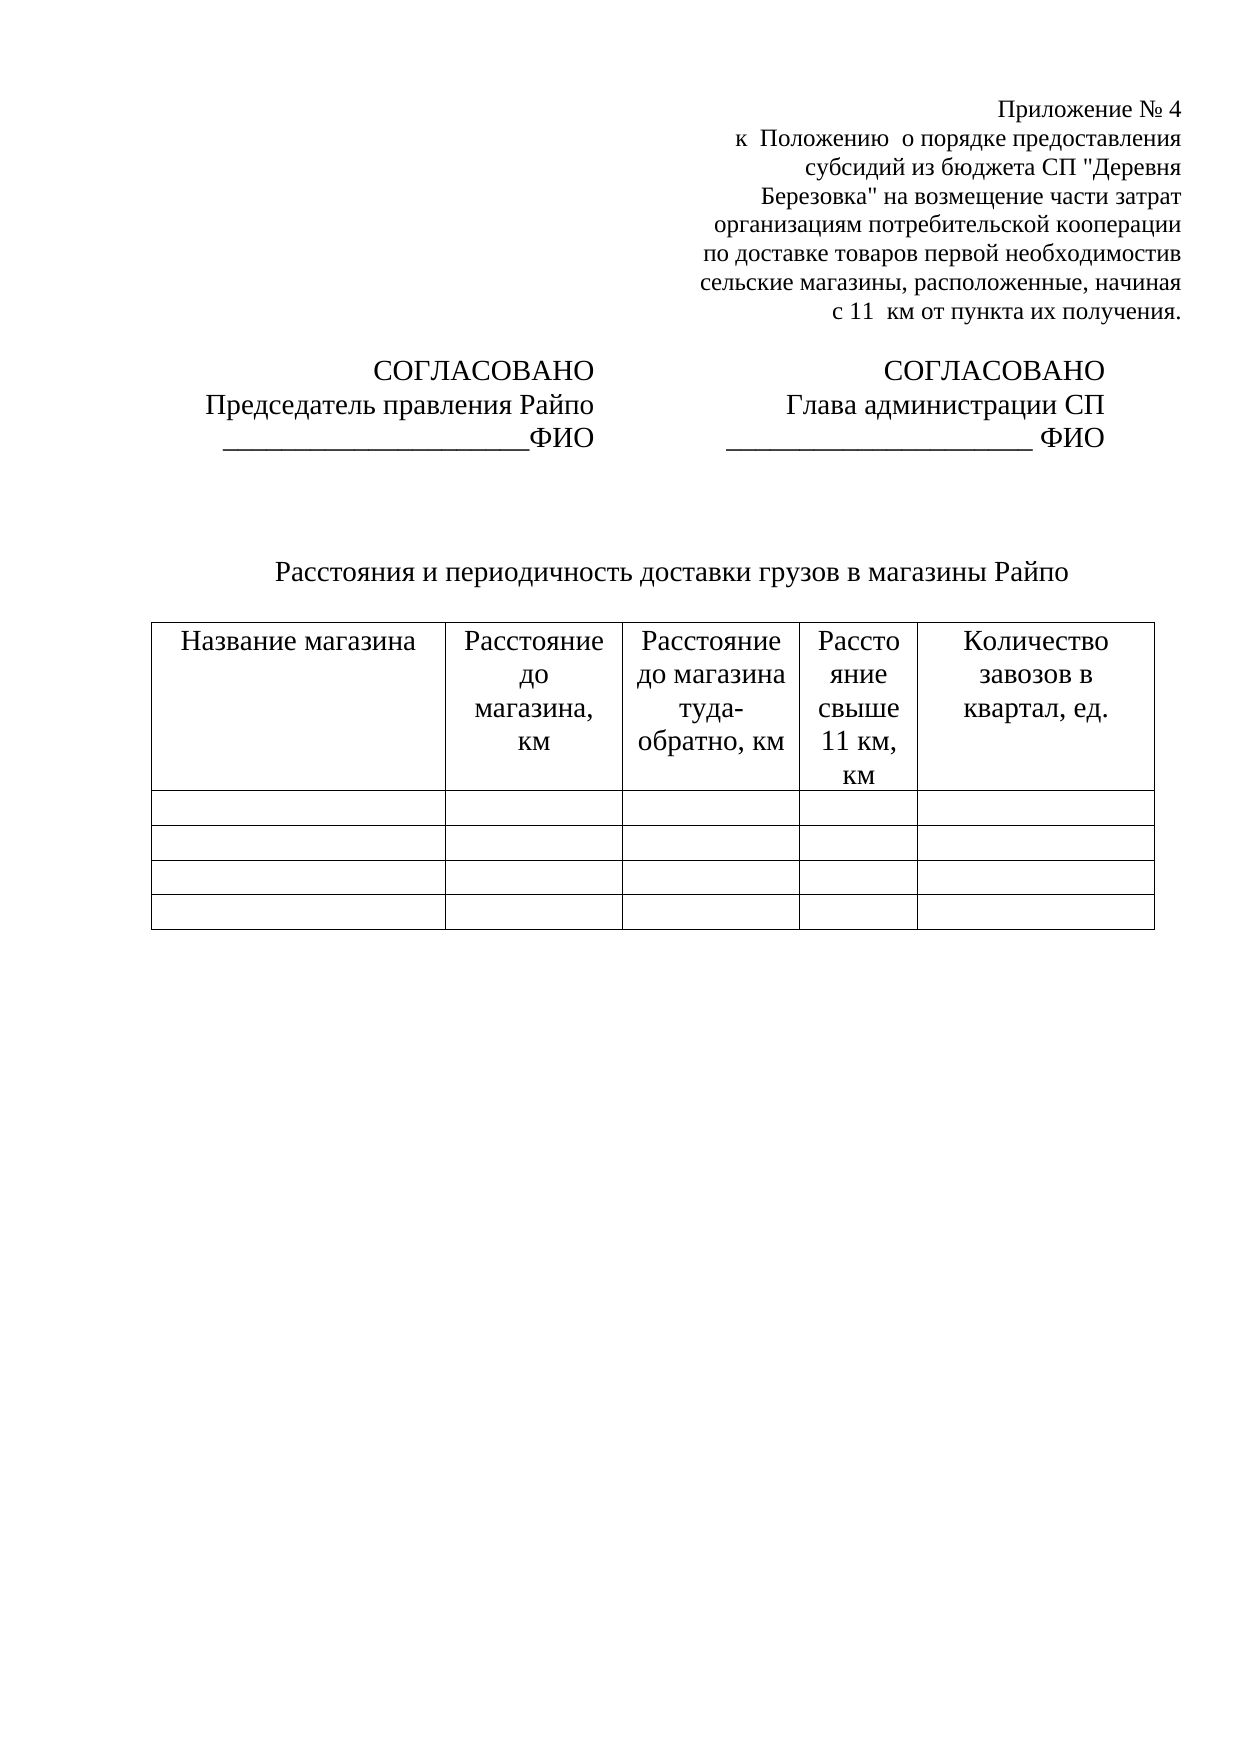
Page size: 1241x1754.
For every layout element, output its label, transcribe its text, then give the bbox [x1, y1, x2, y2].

table_header СОГЛАСОВАНО Председатель правления Райпо _____________________ФИО [151, 353, 606, 454]
table_cell [152, 826, 445, 859]
table_header Расстояние свыше 11 км, км [800, 623, 917, 790]
table_cell [623, 895, 799, 929]
table_header СОГЛАСОВАНО Глава администрации СП _____________________ ФИО [606, 353, 1116, 454]
table_cell [800, 826, 917, 859]
table_cell [446, 826, 622, 859]
table_cell [152, 895, 445, 929]
table_header Расстояние до магазина туда-обратно, км [623, 623, 799, 790]
table_cell [446, 791, 622, 825]
table_cell [446, 895, 622, 929]
table_cell [152, 791, 445, 825]
table_cell [152, 861, 445, 894]
text Приложение № 4 [162, 94, 1181, 123]
table_header Количество завозов в квартал, ед. [918, 623, 1154, 790]
table_cell [623, 791, 799, 825]
table_cell [918, 861, 1154, 894]
table_cell [623, 826, 799, 859]
table_header Название магазина [152, 623, 445, 790]
table_cell [918, 826, 1154, 859]
table_cell [446, 861, 622, 894]
text к Положению о порядке предоставления субсидий из бюджета СП "Деревня Березовка" на возмещение части затрат организациям потребительской кооперации по доставке товаров первой необходимостив сельские магазины, расположенные, начиная с 11 км от пункта их получения. [687, 123, 1181, 324]
text Расстояния и периодичность доставки грузов в магазины Райпо [162, 554, 1181, 588]
table_cell [800, 895, 917, 929]
table_cell [918, 895, 1154, 929]
table_cell [623, 861, 799, 894]
table_cell [800, 791, 917, 825]
table_header Расстояние до магазина, км [446, 623, 622, 790]
table_cell [800, 861, 917, 894]
table_cell [918, 791, 1154, 825]
